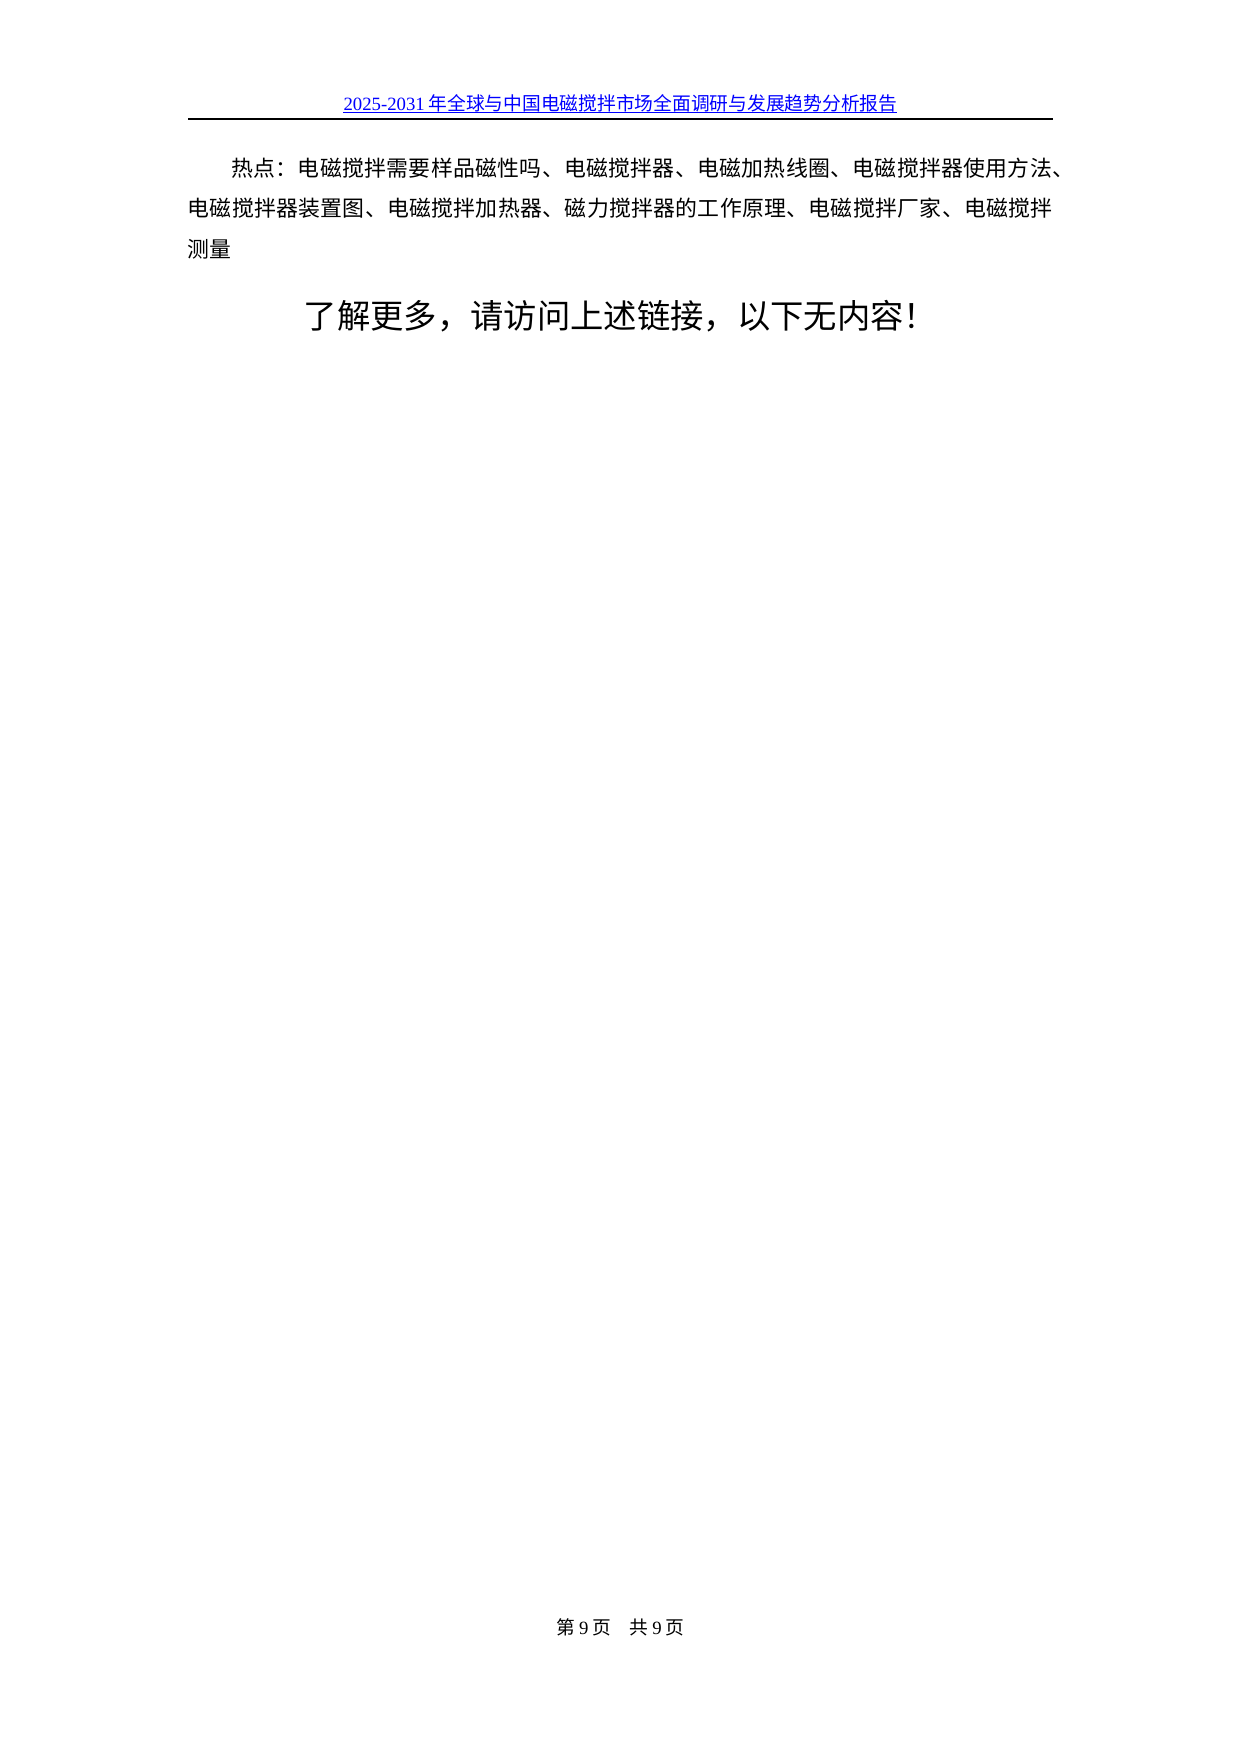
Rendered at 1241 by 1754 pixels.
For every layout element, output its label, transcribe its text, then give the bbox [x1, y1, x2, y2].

title 了解更多，请访问上述链接，以下无内容！ [187, 282, 1053, 347]
text 热点：电磁搅拌需要样品磁性吗、电磁搅拌器、电磁加热线圈、电磁搅拌器使用方法、电磁搅拌器装置图、电磁搅拌加热器、磁力搅拌器的工作原理、电磁搅拌厂家、电磁搅拌测量 [187, 150, 1053, 264]
